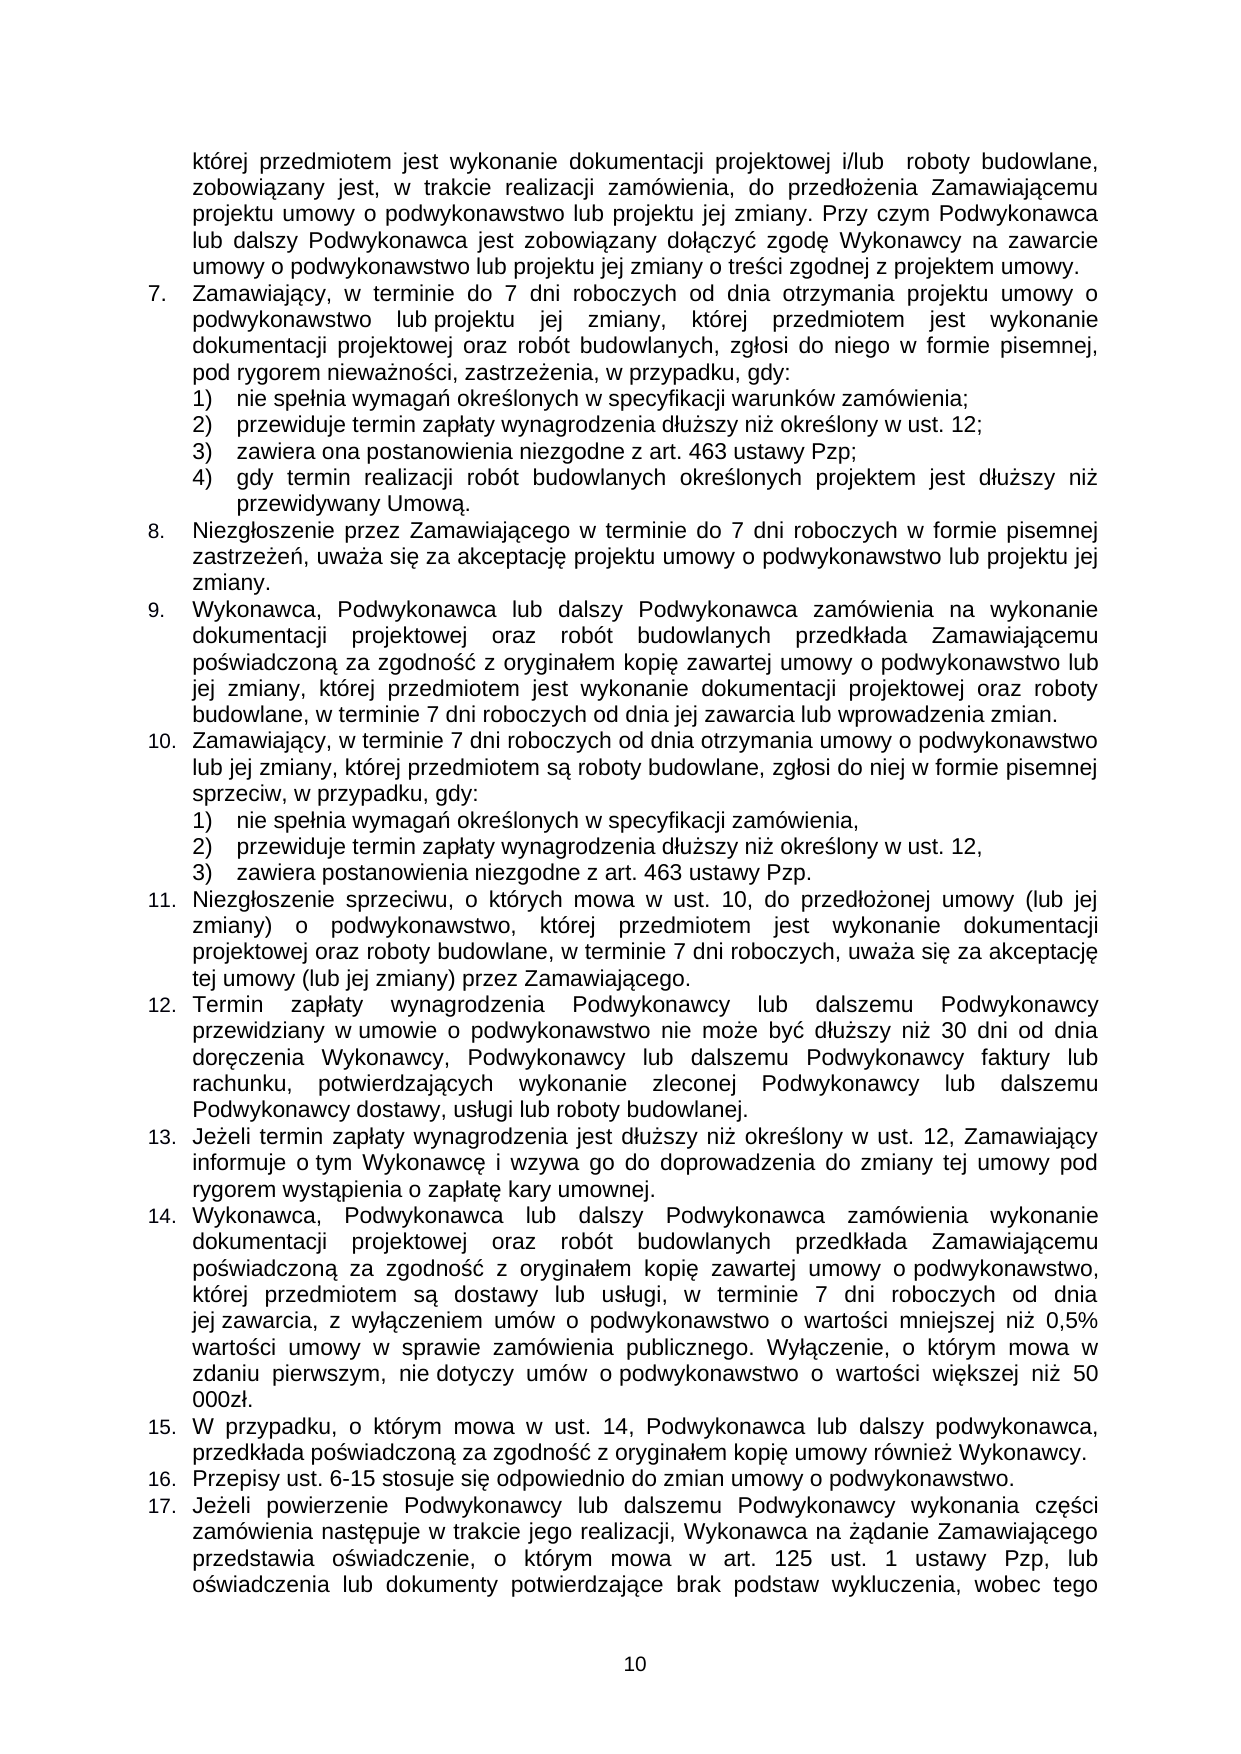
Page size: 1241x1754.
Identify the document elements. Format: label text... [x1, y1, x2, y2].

list Niezgłoszenie sprzeciwu, o których mowa w ust. 10, do przedłożonej umowy (lub jej zmiany) o podwykonawstwo, której przedmiotem jest wykonanie dokumentacji projektowej oraz roboty budowlane, w terminie 7 dni roboczych, uważa się za akceptację tej umowy (lub jej zmiany) przez Zamawiającego. [148, 886, 1099, 991]
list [148, 148, 1099, 279]
list W przypadku, o którym mowa w ust. 14, Podwykonawca lub dalszy podwykonawca, przedkłada poświadczoną za zgodność z oryginałem kopię umowy również Wykonawcy. [148, 1413, 1099, 1465]
list Termin zapłaty wynagrodzenia Podwykonawcy lub dalszemu Podwykonawcy przewidziany w umowie o podwykonawstwo nie może być dłuższy niż 30 dni od dnia doręczenia Wykonawcy, Podwykonawcy lub dalszemu Podwykonawcy faktury lub rachunku, potwierdzających wykonanie zleconej Podwykonawcy lub dalszemu Podwykonawcy dostawy, usługi lub roboty budowlanej. [148, 991, 1099, 1123]
list przewiduje termin zapłaty wynagrodzenia dłuższy niż określony w ust. 12, [192, 833, 1099, 859]
list gdy termin realizacji robót budowlanych określonych projektem jest dłuższy niż przewidywany Umową. [192, 464, 1099, 517]
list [148, 1492, 1099, 1597]
list Zamawiający, w terminie 7 dni roboczych od dnia otrzymania umowy o podwykonawstwo lub jej zmiany, której przedmiotem są roboty budowlane, zgłosi do niej w formie pisemnej sprzeciw, w przypadku, gdy: [148, 727, 1099, 807]
list zawiera ona postanowienia niezgodne z art. 463 ustawy Pzp; [192, 438, 1099, 464]
list przewiduje termin zapłaty wynagrodzenia dłuższy niż określony w ust. 12; [192, 411, 1099, 438]
list Niezgłoszenie przez Zamawiającego w terminie do 7 dni roboczych w formie pisemnej zastrzeżeń, uważa się za akceptację projektu umowy o podwykonawstwo lub projektu jej zmiany. [148, 517, 1099, 596]
list Przepisy ust. 6-15 stosuje się odpowiednio do zmian umowy o podwykonawstwo. [148, 1465, 1099, 1492]
list nie spełnia wymagań określonych w specyfikacji zamówienia, [192, 807, 1099, 833]
list Wykonawca, Podwykonawca lub dalszy Podwykonawca zamówienia na wykonanie dokumentacji projektowej oraz robót budowlanych przedkłada Zamawiającemu poświadczoną za zgodność z oryginałem kopię zawartej umowy o podwykonawstwo lub jej zmiany, której przedmiotem jest wykonanie dokumentacji projektowej oraz roboty budowlane, w terminie 7 dni roboczych od dnia jej zawarcia lub wprowadzenia zmian. [148, 596, 1099, 727]
list Jeżeli termin zapłaty wynagrodzenia jest dłuższy niż określony w ust. 12, Zamawiający informuje o tym Wykonawcę i wzywa go do doprowadzenia do zmiany tej umowy pod rygorem wystąpienia o zapłatę kary umownej. [148, 1123, 1099, 1202]
list nie spełnia wymagań określonych w specyfikacji warunków zamówienia; [192, 385, 1099, 411]
list Zamawiający, w terminie do 7 dni roboczych od dnia otrzymania projektu umowy o podwykonawstwo lub projektu jej zmiany, której przedmiotem jest wykonanie dokumentacji projektowej oraz robót budowlanych, zgłosi do niego w formie pisemnej, pod rygorem nieważności, zastrzeżenia, w przypadku, gdy: [148, 279, 1099, 385]
list zawiera postanowienia niezgodne z art. 463 ustawy Pzp. [192, 859, 1099, 886]
list Wykonawca, Podwykonawca lub dalszy Podwykonawca zamówienia wykonanie dokumentacji projektowej oraz robót budowlanych przedkłada Zamawiającemu poświadczoną za zgodność z oryginałem kopię zawartej umowy o podwykonawstwo, której przedmiotem są dostawy lub usługi, w terminie 7 dni roboczych od dnia jej zawarcia, z wyłączeniem umów o podwykonawstwo o wartości mniejszej niż 0,5% wartości umowy w sprawie zamówienia publicznego. Wyłączenie, o którym mowa w zdaniu pierwszym, nie dotyczy umów o podwykonawstwo o wartości większej niż 50 000zł. [148, 1202, 1099, 1413]
